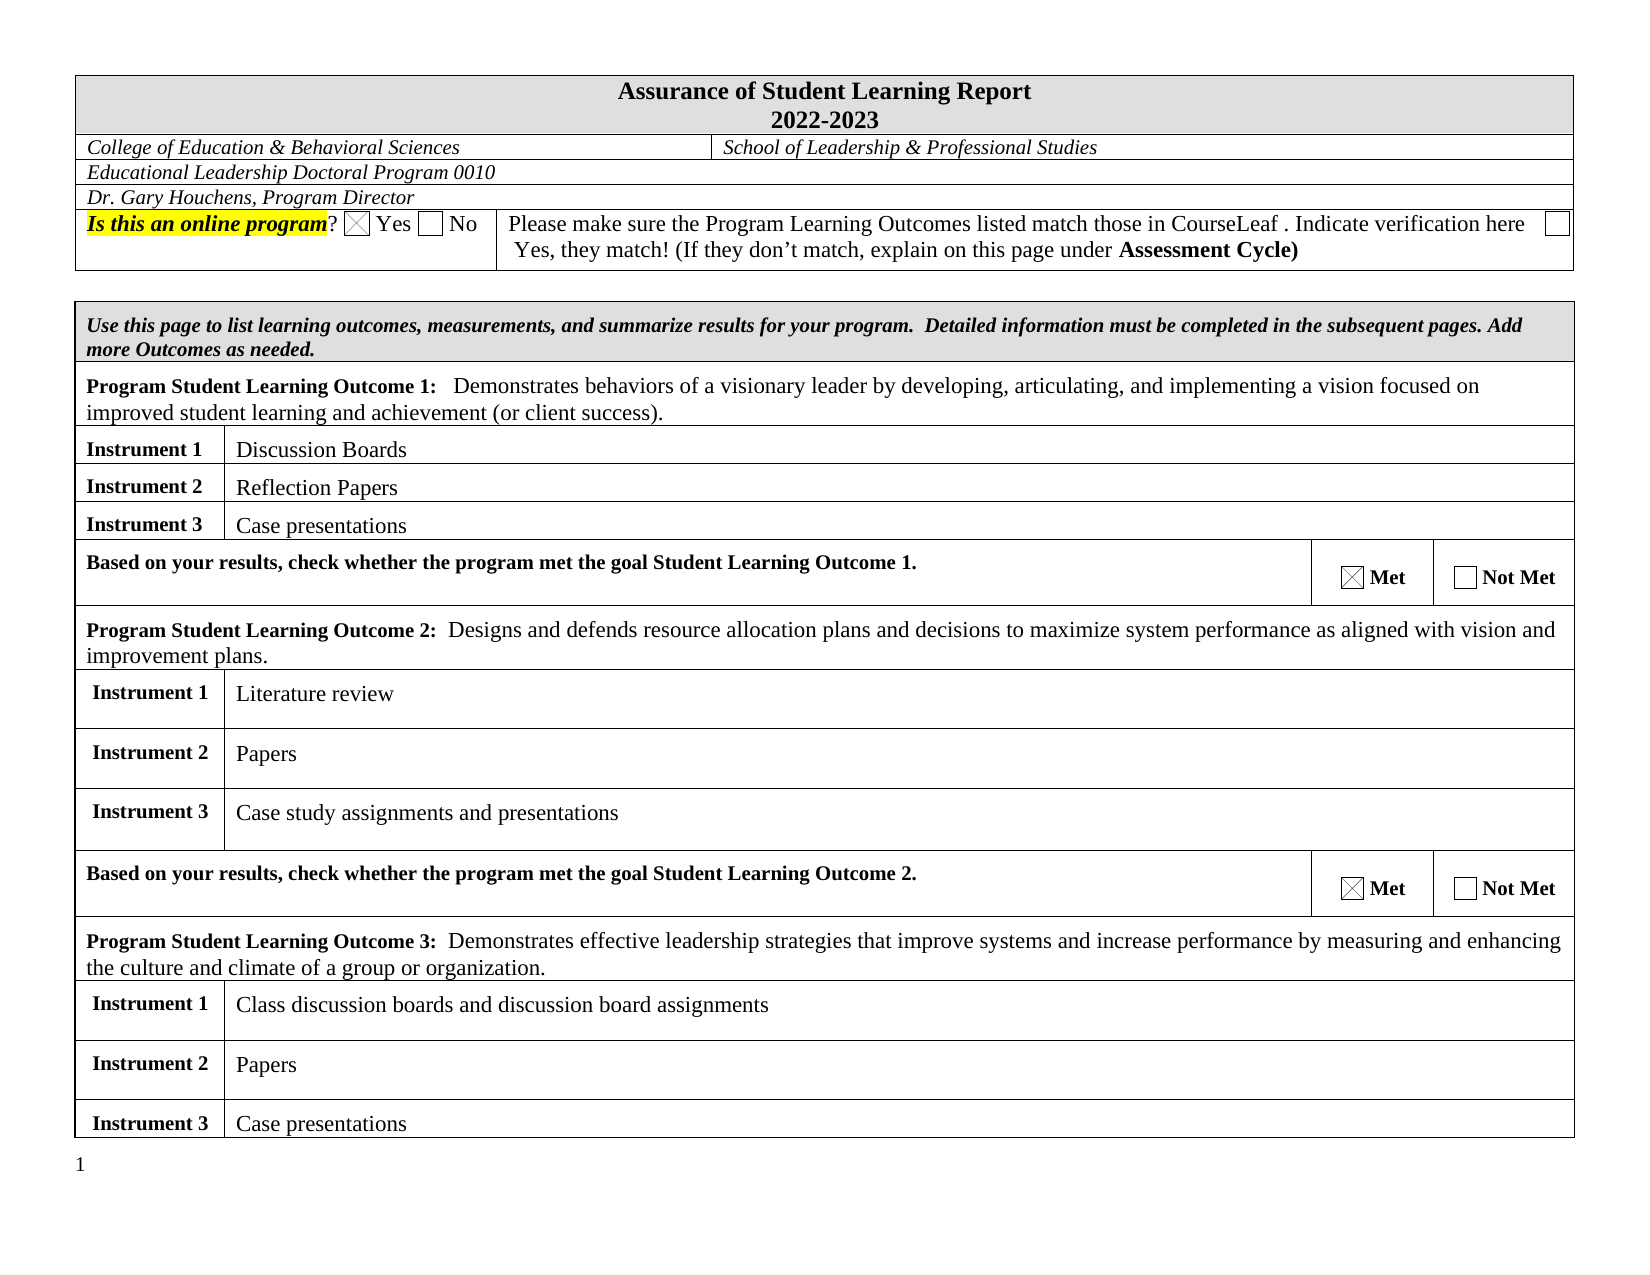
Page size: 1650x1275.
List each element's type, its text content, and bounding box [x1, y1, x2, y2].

table_cell Not Met [1434, 851, 1574, 916]
table_cell Case presentations [225, 1100, 1574, 1137]
table_cell Program Student Learning Outcome 1: Demonstrates behaviors of a visionary leader by developing, articulating, and implementing a vision focused on improved student learning and achievement (or client success). [76, 362, 1574, 425]
table_cell Based on your results, check whether the program met the goal Student Learning Outcome 1. [76, 540, 1311, 604]
table_cell Program Student Learning Outcome 3: Demonstrates effective leadership strategies that improve systems and increase performance by measuring and enhancing the culture and climate of a group or organization. [76, 917, 1574, 980]
table_cell Please make sure the Program Learning Outcomes listed match those in CourseLeaf . Indicate verification here Yes, they match! (If they don’t match, explain on this page under Assessment Cycle) [497, 210, 1573, 270]
table_cell Instrument 1 [76, 981, 224, 1039]
table_cell Program Student Learning Outcome 2: Designs and defends resource allocation plans and decisions to maximize system performance as aligned with vision and improvement plans. [76, 606, 1574, 669]
table_cell Instrument 2 [76, 729, 224, 788]
table_cell Literature review [225, 670, 1574, 728]
table_cell Educational Leadership Doctoral Program 0010 [76, 160, 1573, 184]
table_cell Instrument 1 [76, 670, 224, 728]
table_cell Reflection Papers [225, 464, 1574, 501]
table_cell School of Leadership & Professional Studies [712, 135, 1573, 159]
table_cell Instrument 3 [76, 1100, 224, 1137]
table_cell College of Education & Behavioral Sciences [76, 135, 711, 159]
table_cell Met [1312, 851, 1433, 916]
table_cell Case study assignments and presentations [225, 789, 1574, 850]
table_header Assurance of Student Learning Report 2022-2023 [76, 76, 1573, 133]
table_cell Case presentations [225, 502, 1574, 538]
table_cell Class discussion boards and discussion board assignments [225, 981, 1574, 1039]
table_cell Is this an online program? Yes No [76, 210, 496, 270]
table_cell Instrument 3 [76, 502, 224, 538]
table_header Use this page to list learning outcomes, measurements, and summarize results for your program. Detailed information must be completed in the subsequent pages. Add more Outcomes as needed. [76, 302, 1574, 361]
table_cell Based on your results, check whether the program met the goal Student Learning Outcome 2. [76, 851, 1311, 916]
table_cell Papers [225, 1041, 1574, 1099]
table_cell Discussion Boards [225, 426, 1574, 463]
table_cell Instrument 1 [76, 426, 224, 463]
table_cell Met [1312, 540, 1433, 604]
table_cell Instrument 2 [76, 464, 224, 501]
table_cell Instrument 2 [76, 1041, 224, 1099]
table_cell Dr. Gary Houchens, Program Director [76, 185, 1573, 209]
table_cell Papers [225, 729, 1574, 788]
table_cell Instrument 3 [76, 789, 224, 850]
table_cell Not Met [1434, 540, 1574, 604]
